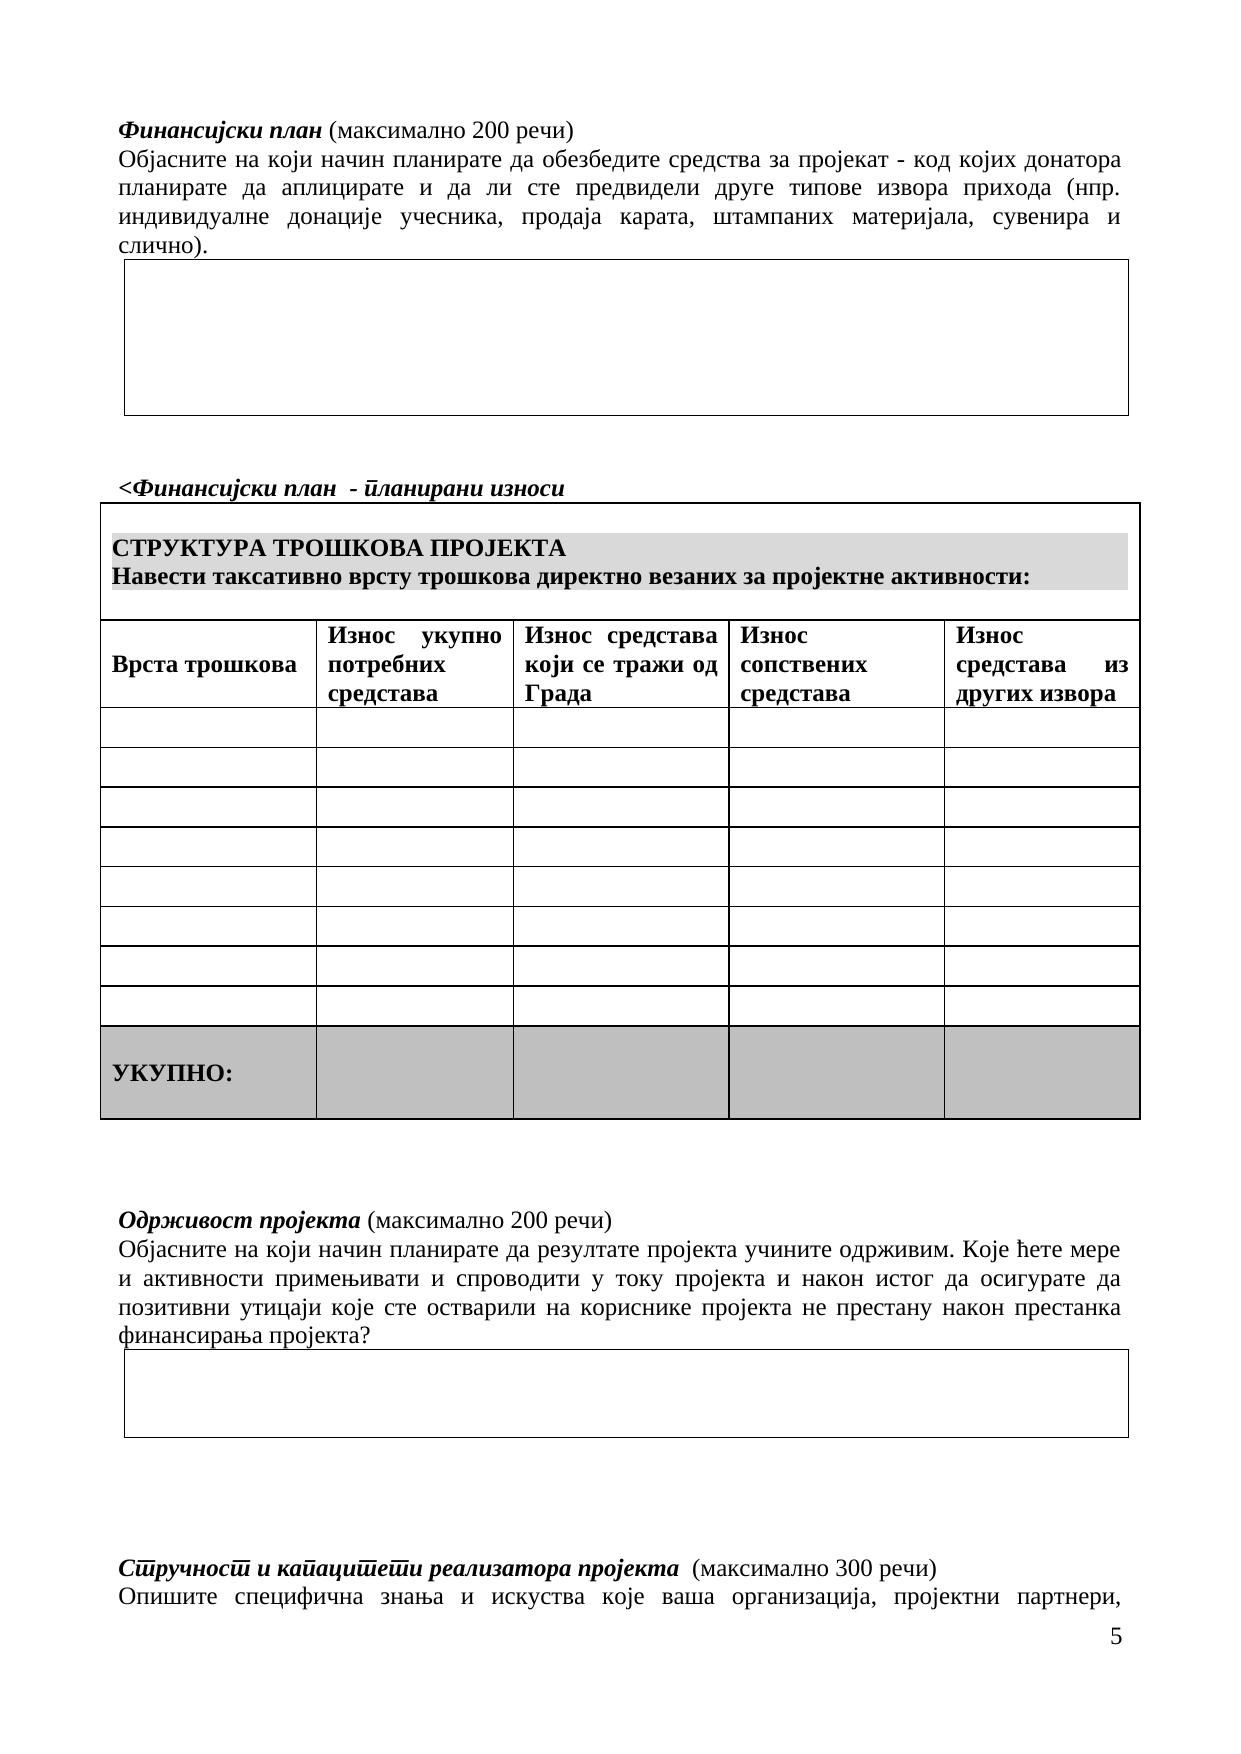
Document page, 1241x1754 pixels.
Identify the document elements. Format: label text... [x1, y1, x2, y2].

text Објасните на који начин планирате да резултате пројекта учините одрживим. Које ћете мере и активности примењивати и спроводити у току пројекта и након истог да осигурате да позитивни утицаји које сте остварили на кориснике пројекта не престану након престанка финансирања пројекта? [118, 1234, 1122, 1349]
table_cell [514, 708, 728, 746]
table_cell [945, 708, 1139, 746]
table_cell [945, 947, 1139, 985]
table_cell [945, 867, 1139, 906]
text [118, 1581, 1122, 1610]
text Објасните на који начин планирате да обезбедите средства за пројекат - код којих донатора планирате да аплицирате и да ли сте предвидели друге типове извора прихода (нпр. индивидуалне донације учесника, продаја карата, штампаних материјала, сувенира и слично). [118, 144, 1122, 259]
table_header [125, 1350, 1128, 1437]
table_cell [514, 987, 728, 1025]
table_cell [945, 1027, 1139, 1118]
table_cell [514, 748, 728, 786]
table_cell Износ средстава из других извора [945, 621, 1139, 707]
table_cell [514, 788, 728, 826]
table_cell [317, 987, 513, 1025]
table_cell [514, 1027, 728, 1118]
table_cell Износ укупно потребних средстава [317, 621, 513, 707]
table_cell [317, 788, 513, 826]
table_cell [730, 867, 944, 906]
table_cell [317, 1027, 513, 1118]
table_cell [945, 907, 1139, 945]
table_cell [945, 987, 1139, 1025]
table_cell [730, 708, 944, 746]
table_cell УКУПНО: [101, 1027, 316, 1118]
table_cell [730, 828, 944, 866]
table_cell [101, 947, 316, 985]
table_cell [317, 748, 513, 786]
table_cell [101, 828, 316, 866]
table_cell Износ сопствених средстава [730, 621, 944, 707]
table_cell [730, 947, 944, 985]
table_cell [945, 788, 1139, 826]
text <Финансијски план - планирани износи [118, 473, 1122, 502]
table_cell [730, 907, 944, 945]
table_cell [730, 987, 944, 1025]
table_cell [317, 907, 513, 945]
table_cell [317, 708, 513, 746]
table_cell [101, 708, 316, 746]
table_cell [730, 1027, 944, 1118]
table_cell [101, 867, 316, 906]
table_header СТРУКТУРА ТРОШКОВА ПРОЈЕКТА Навести таксативно врсту трошкова директно везаних за пројектне активности: [101, 504, 1139, 619]
text Финансијски план (максимално 200 речи) [118, 115, 1122, 144]
table_cell [945, 748, 1139, 786]
table_cell Износ средстава који се тражи од Града [514, 621, 728, 707]
table_cell [101, 748, 316, 786]
table_cell [317, 867, 513, 906]
table_header [125, 260, 1128, 415]
table_cell [730, 788, 944, 826]
table_cell [945, 828, 1139, 866]
table_cell [317, 828, 513, 866]
table_cell [514, 828, 728, 866]
table_cell [101, 907, 316, 945]
table_cell [730, 748, 944, 786]
text Стручност и капацитети реализатора пројекта (максимално 300 речи) [118, 1553, 1122, 1581]
table_cell [514, 907, 728, 945]
table_cell [317, 947, 513, 985]
table_cell [514, 867, 728, 906]
table_cell [101, 788, 316, 826]
table_cell Врста трошкова [101, 621, 316, 707]
text Одрживост пројекта (максимално 200 речи) [118, 1206, 1122, 1234]
table_cell [101, 987, 316, 1025]
table_cell [514, 947, 728, 985]
